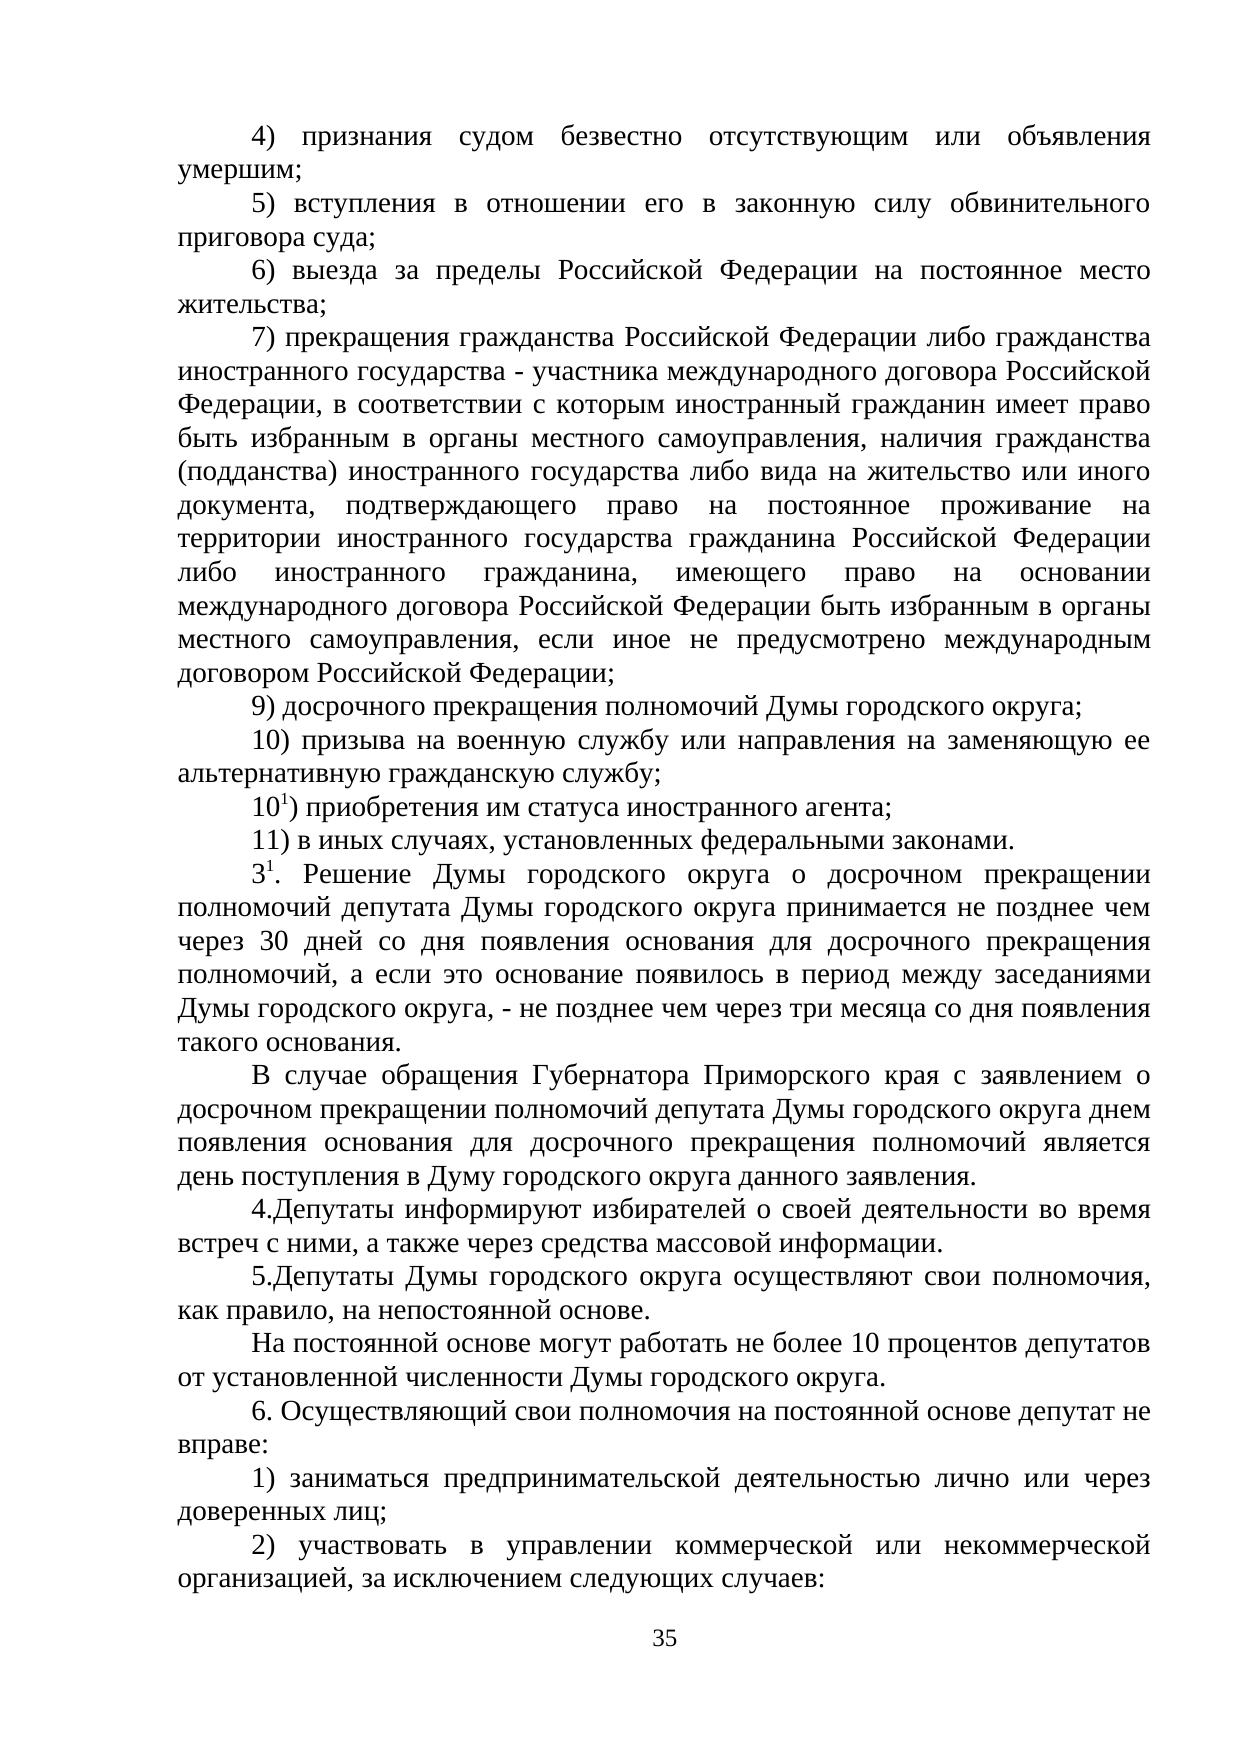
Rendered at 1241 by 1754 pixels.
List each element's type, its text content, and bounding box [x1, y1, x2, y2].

text 11) в иных случаях, установленных федеральными законами. [177, 822, 1152, 856]
text 2) участвовать в управлении коммерческой или некоммерческой организацией, за исключением следующих случаев: [177, 1527, 1152, 1594]
text 6) выезда за пределы Российской Федерации на постоянное место жительства; [177, 252, 1152, 319]
text 101) приобретения им статуса иностранного агента; [177, 789, 1152, 822]
text 10) призыва на военную службу или направления на заменяющую ее альтернативную гражданскую службу; [177, 722, 1152, 789]
text 9) досрочного прекращения полномочий Думы городского округа; [177, 688, 1152, 722]
text 7) прекращения гражданства Российской Федерации либо гражданства иностранного государства - участника международного договора Российской Федерации, в соответствии с которым иностранный гражданин имеет право быть избранным в органы местного самоуправления, наличия гражданства (подданства) иностранного государства либо вида на жительство или иного документа, подтверждающего право на постоянное проживание на территории иностранного государства гражданина Российской Федерации либо иностранного гражданина, имеющего право на основании международного договора Российской Федерации быть избранным в органы местного самоуправления, если иное не предусмотрено международным договором Российской Федерации; [177, 319, 1152, 688]
text В случае обращения Губернатора Приморского края с заявлением о досрочном прекращении полномочий депутата Думы городского округа днем появления основания для досрочного прекращения полномочий является день поступления в Думу городского округа данного заявления. [177, 1057, 1152, 1191]
text 4) признания судом безвестно отсутствующим или объявления умершим; [177, 118, 1152, 185]
text На постоянной основе могут работать не более 10 процентов депутатов от установленной численности Думы городского округа. [177, 1326, 1152, 1393]
text 31. Решение Думы городского округа о досрочном прекращении полномочий депутата Думы городского округа принимается не позднее чем через 30 дней со дня появления основания для досрочного прекращения полномочий, а если это основание появилось в период между заседаниями Думы городского округа, - не позднее чем через три месяца со дня появления такого основания. [177, 856, 1152, 1057]
text 1) заниматься предпринимательской деятельностью лично или через доверенных лиц; [177, 1460, 1152, 1527]
text 5) вступления в отношении его в законную силу обвинительного приговора суда; [177, 185, 1152, 252]
text 6. Осуществляющий свои полномочия на постоянной основе депутат не вправе: [177, 1393, 1152, 1460]
text 4.Депутаты информируют избирателей о своей деятельности во время встреч с ними, а также через средства массовой информации. [177, 1191, 1152, 1258]
text 5.Депутаты Думы городского округа осуществляют свои полномочия, как правило, на непостоянной основе. [177, 1258, 1152, 1326]
